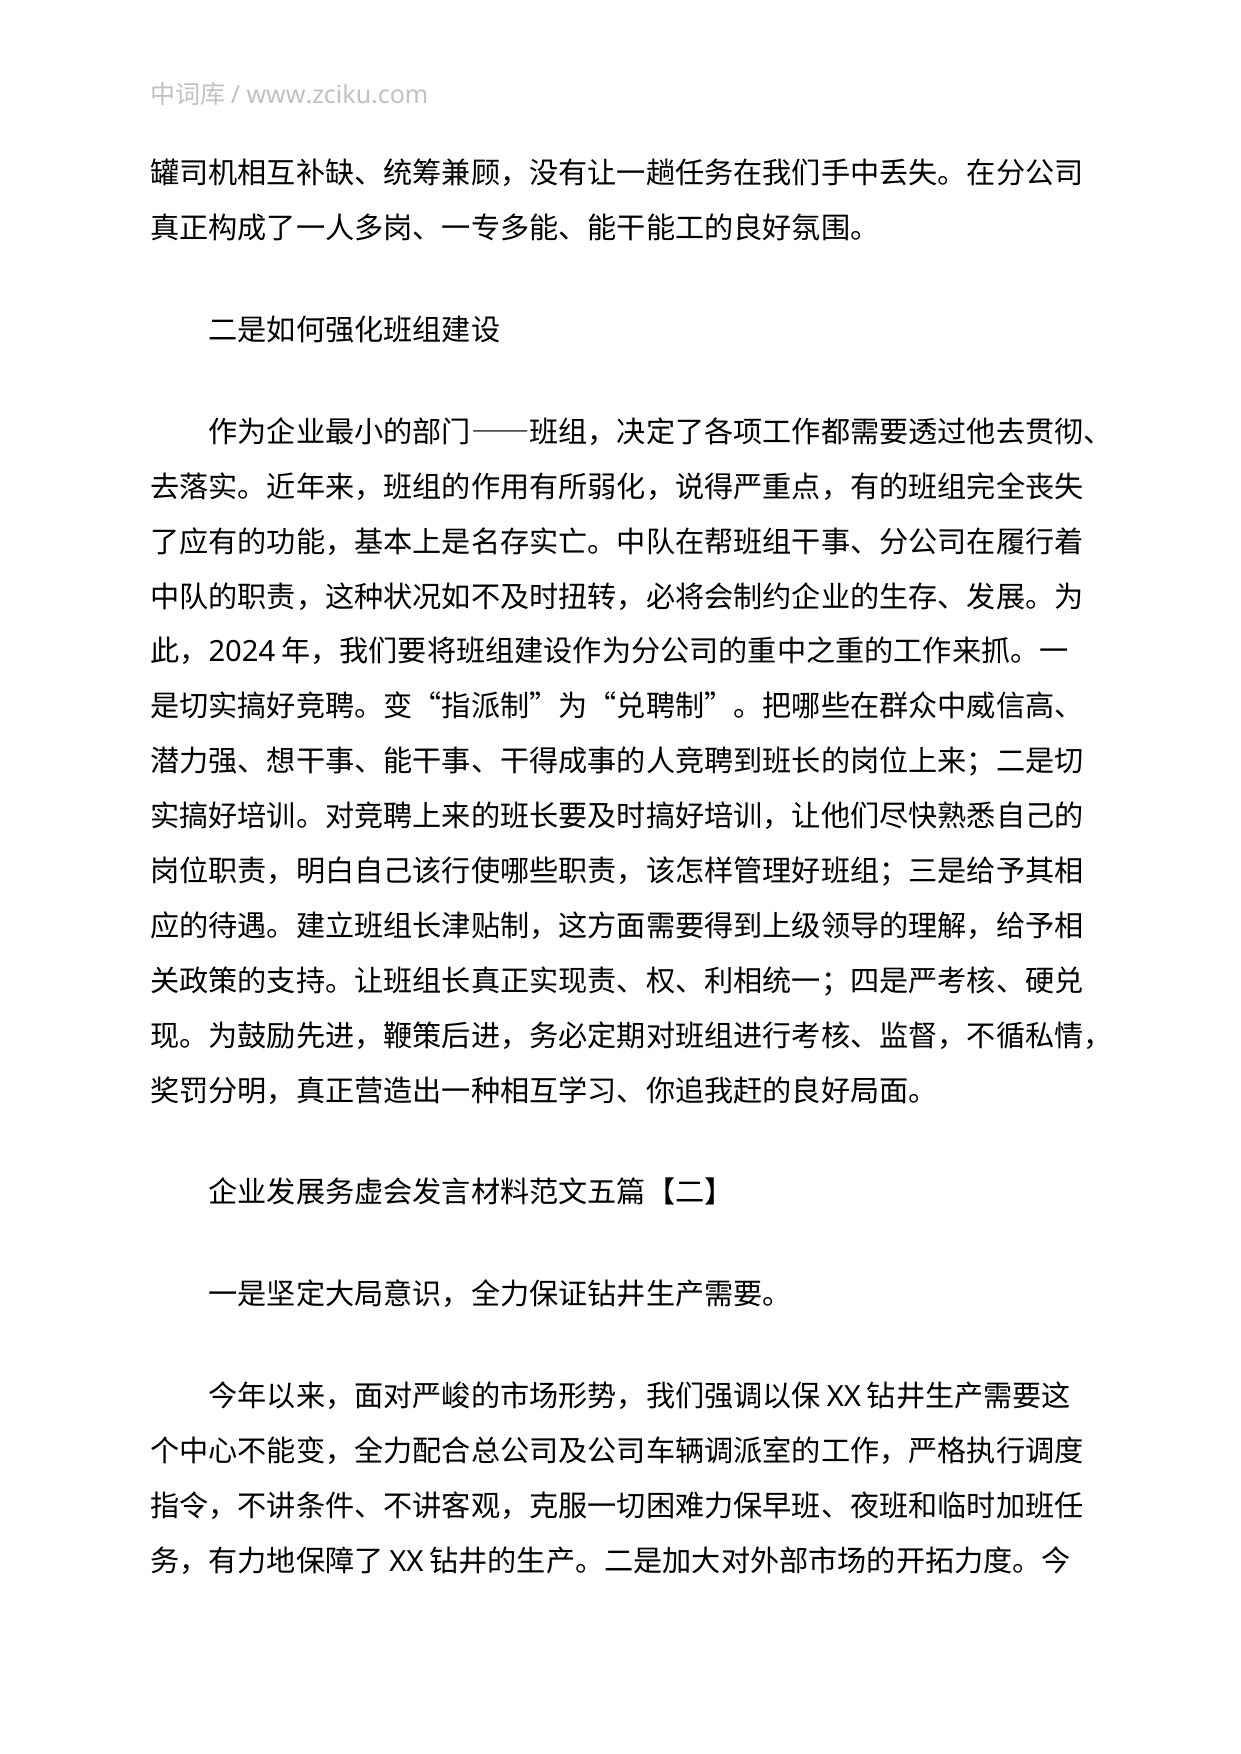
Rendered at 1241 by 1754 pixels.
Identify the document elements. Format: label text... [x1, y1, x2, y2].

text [150, 150, 1090, 247]
text 企业发展务虚会发言材料范文五篇【二】 [150, 1169, 1090, 1211]
text 二是如何强化班组建设 [150, 307, 1090, 349]
text 作为企业最小的部门——班组，决定了各项工作都需要透过他去贯彻、去落实。近年来，班组的作用有所弱化，说得严重点，有的班组完全丧失了应有的功能，基本上是名存实亡。中队在帮班组干事、分公司在履行着中队的职责，这种状况如不及时扭转，必将会制约企业的生存、发展。为此，2024年，我们要将班组建设作为分公司的重中之重的工作来抓。一是切实搞好竞聘。变“指派制”为“兑聘制”。把哪些在群众中威信高、潜力强、想干事、能干事、干得成事的人竞聘到班长的岗位上来；二是切实搞好培训。对竞聘上来的班长要及时搞好培训，让他们尽快熟悉自己的岗位职责，明白自己该行使哪些职责，该怎样管理好班组；三是给予其相应的待遇。建立班组长津贴制，这方面需要得到上级领导的理解，给予相关政策的支持。让班组长真正实现责、权、利相统一；四是严考核、硬兑现。为鼓励先进，鞭策后进，务必定期对班组进行考核、监督，不循私情，奖罚分明，真正营造出一种相互学习、你追我赶的良好局面。 [150, 408, 1090, 1109]
text 一是坚定大局意识，全力保证钻井生产需要。 [150, 1271, 1090, 1313]
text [150, 1373, 1090, 1580]
